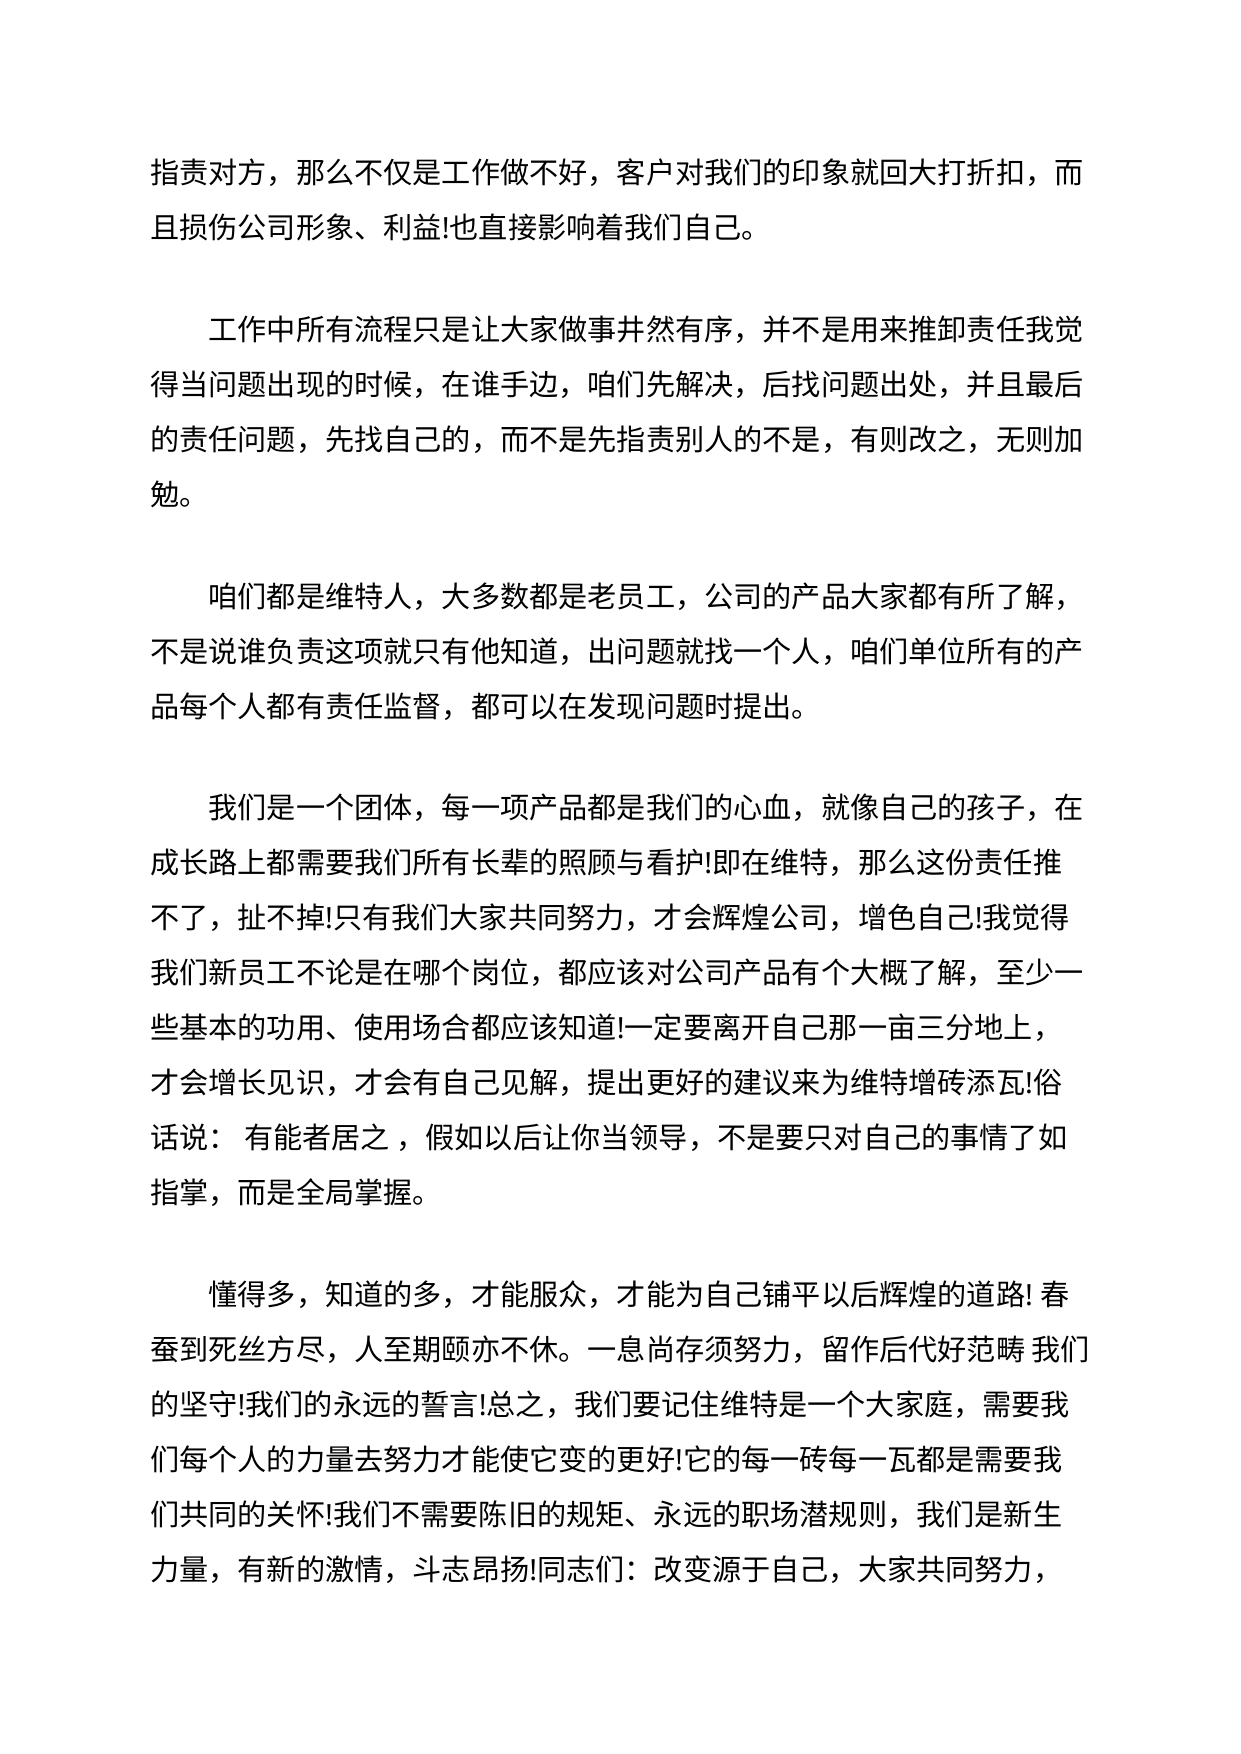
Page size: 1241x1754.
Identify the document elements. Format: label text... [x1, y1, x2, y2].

text 咱们都是维特人，大多数都是老员工，公司的产品大家都有所了解，不是说谁负责这项就只有他知道，出问题就找一个人，咱们单位所有的产品每个人都有责任监督，都可以在发现问题时提出。 [150, 573, 1090, 725]
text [150, 150, 1090, 247]
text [150, 1271, 1090, 1589]
text 我们是一个团体，每一项产品都是我们的心血，就像自己的孩子，在成长路上都需要我们所有长辈的照顾与看护!即在维特，那么这份责任推不了，扯不掉!只有我们大家共同努力，才会辉煌公司，增色自己!我觉得我们新员工不论是在哪个岗位，都应该对公司产品有个大概了解，至少一些基本的功用、使用场合都应该知道!一定要离开自己那一亩三分地上，才会增长见识，才会有自己见解，提出更好的建议来为维特增砖添瓦!俗话说： 有能者居之 ，假如以后让你当领导，不是要只对自己的事情了如指掌，而是全局掌握。 [150, 785, 1090, 1212]
text 工作中所有流程只是让大家做事井然有序，并不是用来推卸责任我觉得当问题出现的时候，在谁手边，咱们先解决，后找问题出处，并且最后的责任问题，先找自己的，而不是先指责别人的不是，有则改之，无则加勉。 [150, 307, 1090, 514]
